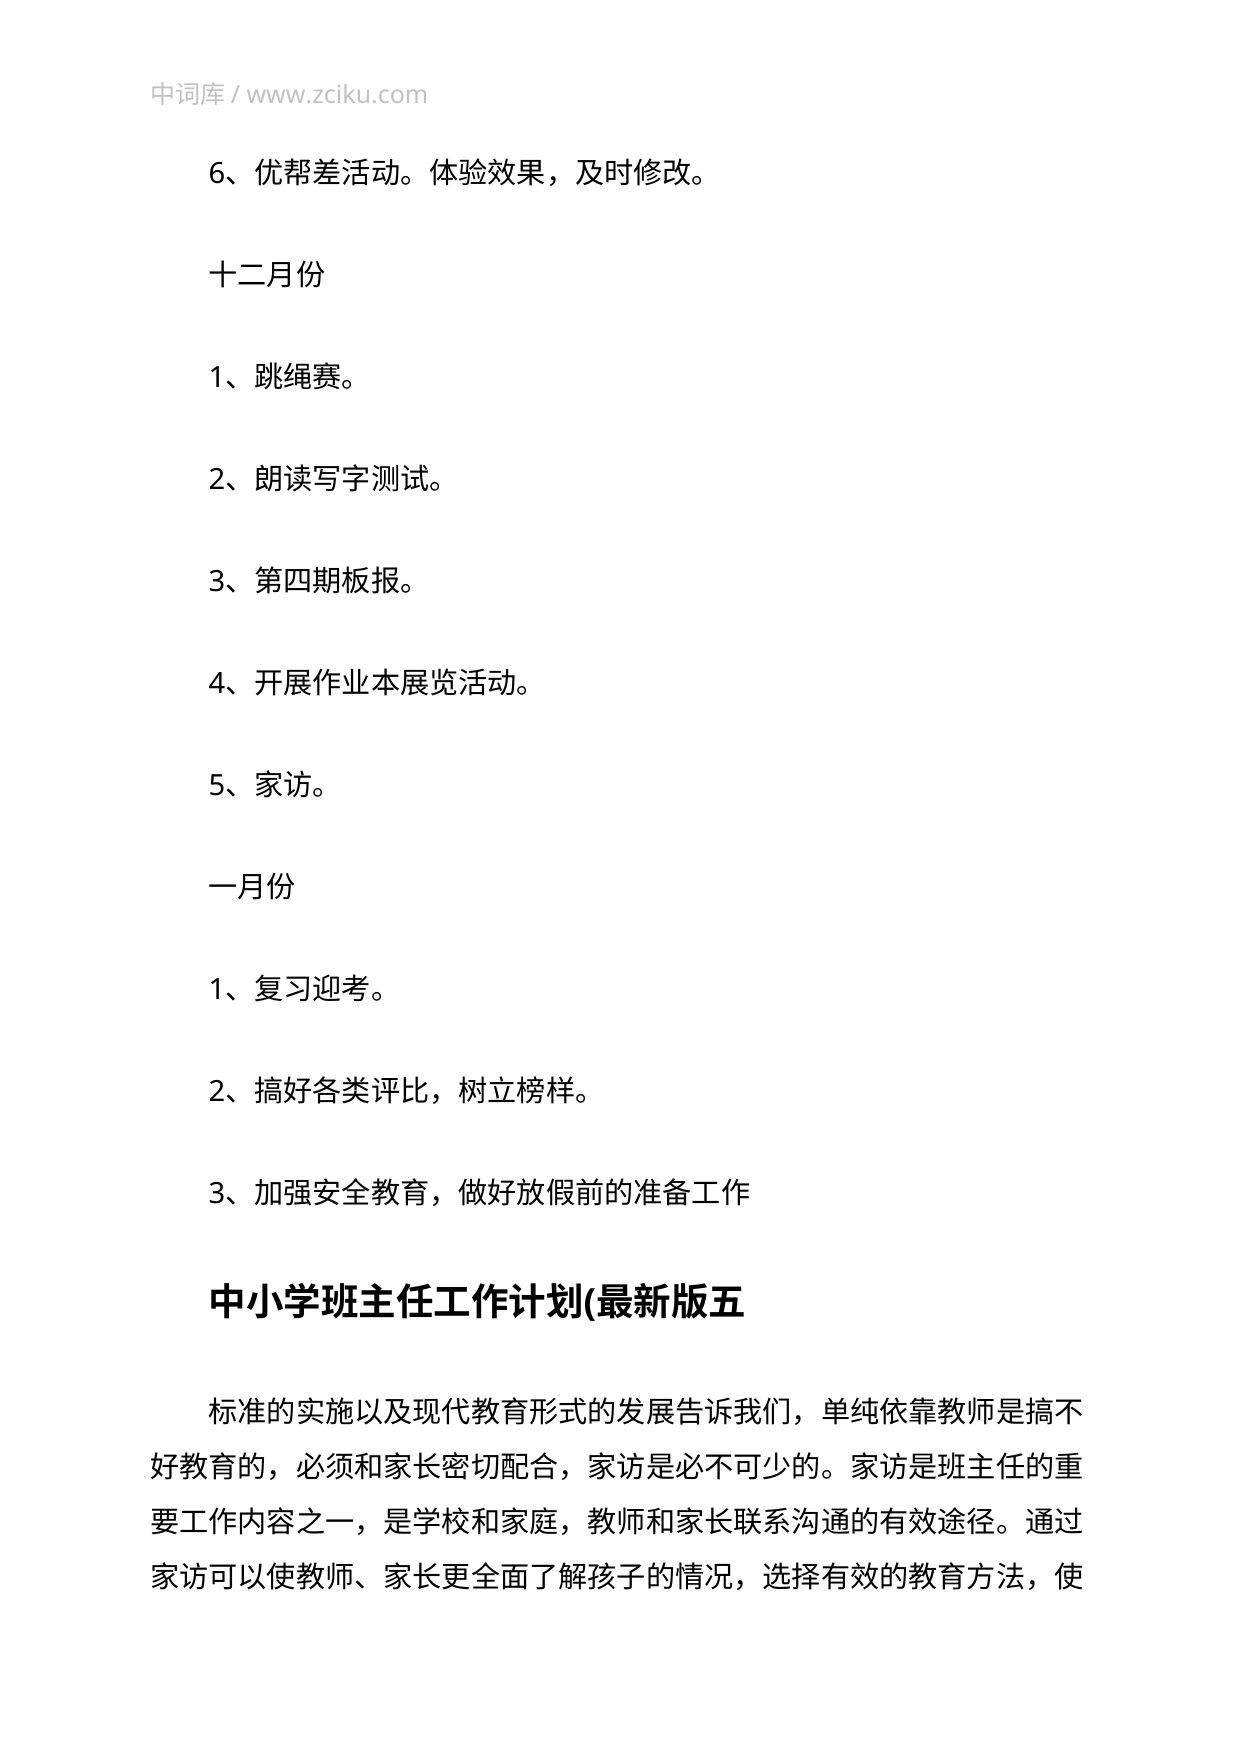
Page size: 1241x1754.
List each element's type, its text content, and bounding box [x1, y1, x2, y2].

text 中小学班主任工作计划(最新版五 [150, 1271, 1090, 1326]
text 1、跳绳赛。 [150, 354, 1090, 396]
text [150, 1389, 1090, 1596]
text 1、复习迎考。 [150, 965, 1090, 1008]
text 3、加强安全教育，做好放假前的准备工作 [150, 1169, 1090, 1212]
text 2、朗读写字测试。 [150, 456, 1090, 498]
text 十二月份 [150, 252, 1090, 294]
text 6、优帮差活动。体验效果，及时修改。 [150, 150, 1090, 192]
text 3、第四期板报。 [150, 558, 1090, 600]
text 4、开展作业本展览活动。 [150, 660, 1090, 702]
text 5、家访。 [150, 762, 1090, 804]
text 2、搞好各类评比，树立榜样。 [150, 1067, 1090, 1110]
text 一月份 [150, 864, 1090, 906]
